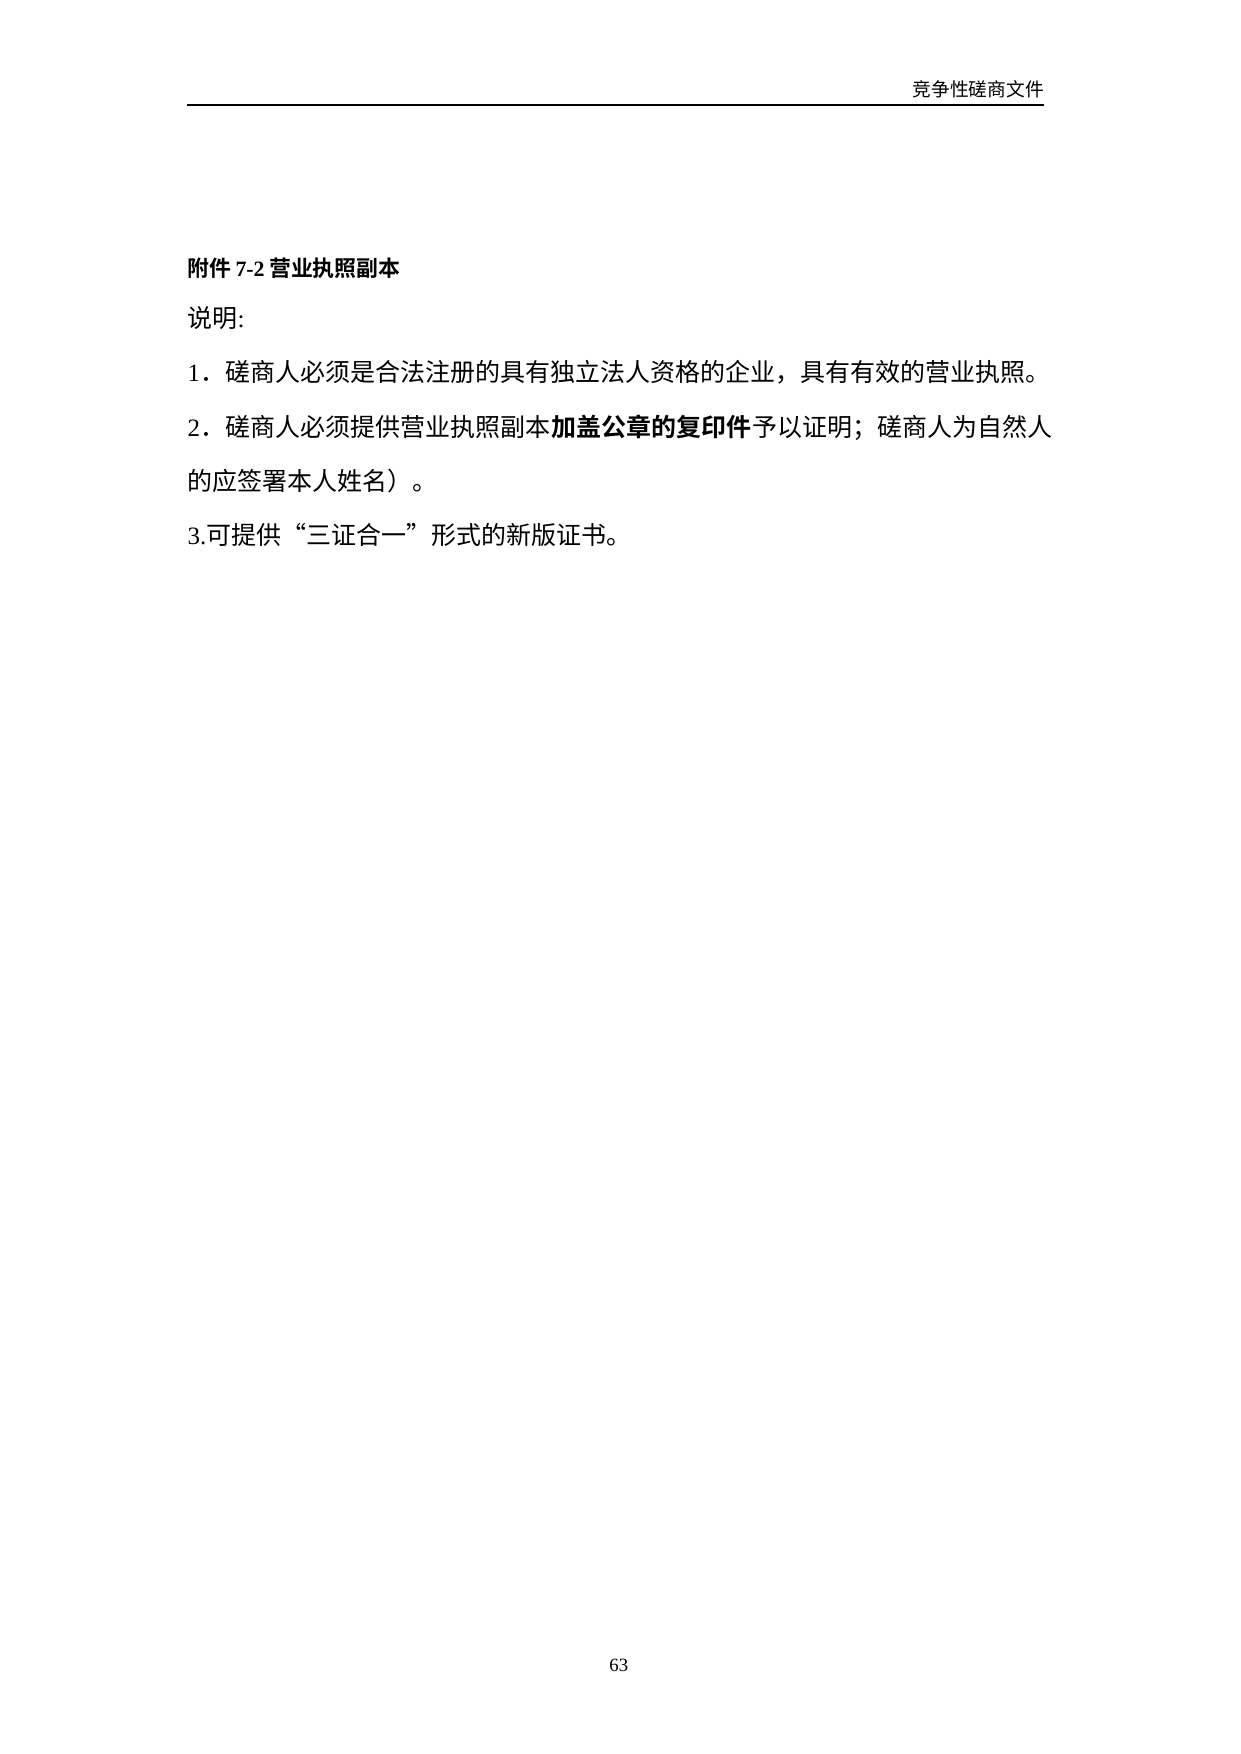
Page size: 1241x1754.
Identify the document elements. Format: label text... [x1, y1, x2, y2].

text 2．磋商人必须提供营业执照副本加盖公章的复印件予以证明；磋商人为自然人的应签署本人姓名）。 [187, 407, 1053, 498]
subtitle 附件7-2营业执照副本 [187, 251, 1053, 282]
text 1．磋商人必须是合法注册的具有独立法人资格的企业，具有有效的营业执照。 [187, 353, 1053, 389]
text 说明: [187, 298, 1053, 334]
text 3.可提供“三证合一”形式的新版证书。 [187, 516, 1053, 552]
